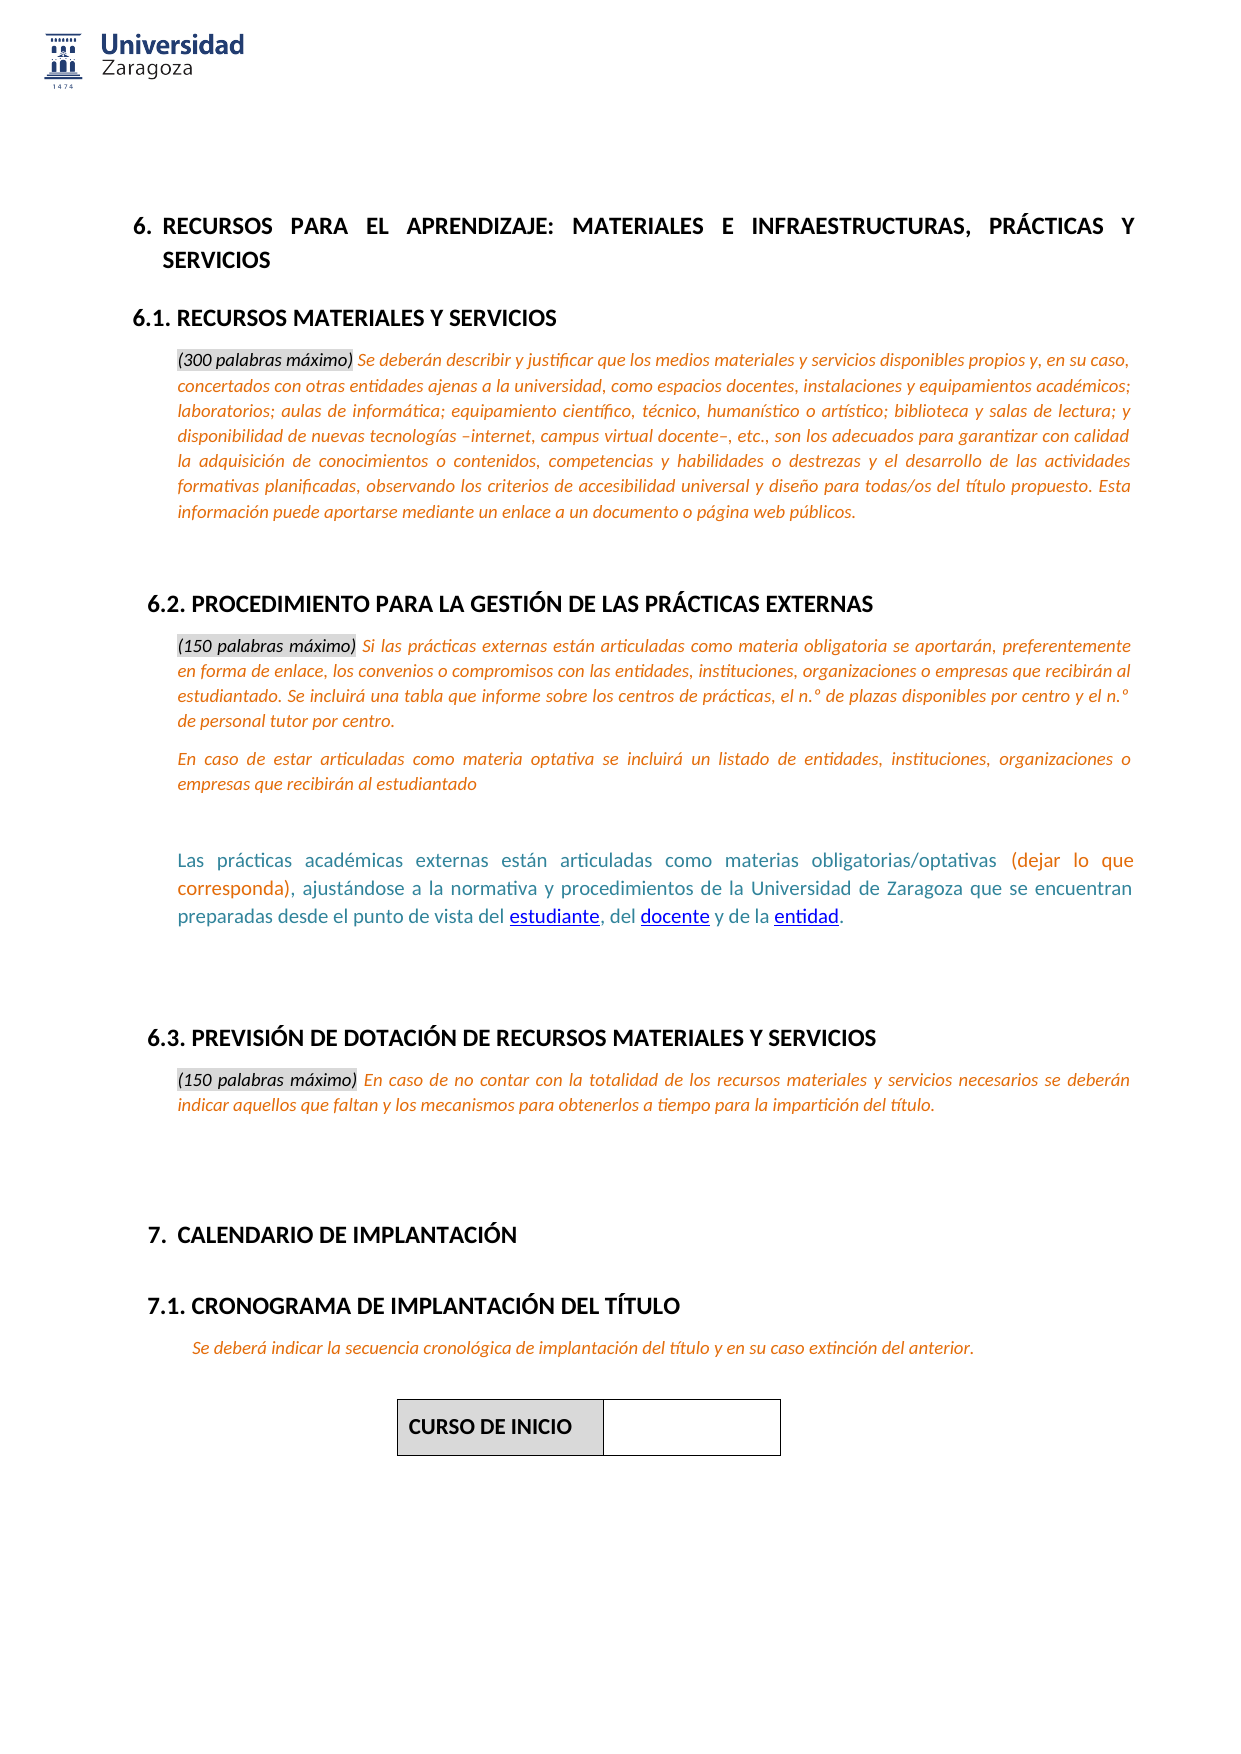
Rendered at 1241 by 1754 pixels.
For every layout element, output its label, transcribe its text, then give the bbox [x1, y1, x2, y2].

list PREVISIÓN DE DOTACIÓN DE RECURSOS MATERIALES Y SERVICIOS [147, 1022, 1136, 1053]
text (300 palabras máximo) Se deberán describir y justificar que los medios materiales y servicios disponibles propios y, en su caso, concertados con otras entidades ajenas a la universidad, como espacios docentes, instalaciones y equipamientos académicos; laboratorios; aulas de informática; equipamiento científico, técnico, humanístico o artístico; biblioteca y salas de lectura; y disponibilidad de nuevas tecnologías –internet, campus virtual docente–, etc., son los adecuados para garantizar con calidad la adquisición de conocimientos o contenidos, competencias y habilidades o destrezas y el desarrollo de las actividades formativas planificadas, observando los criterios de accesibilidad universal y diseño para todas/os del título propuesto. Esta información puede aportarse mediante un enlace a un documento o página web públicos. [177, 348, 1134, 523]
list RECURSOS PARA EL APRENDIZAJE: MATERIALES E INFRAESTRUCTURAS, PRÁCTICAS Y SERVICIOS [133, 210, 1136, 274]
table_header [604, 1400, 780, 1455]
list RECURSOS MATERIALES Y SERVICIOS [132, 302, 1136, 333]
text Las prácticas académicas externas están articuladas como materias obligatorias/optativas (dejar lo que corresponda), ajustándose a la normativa y procedimientos de la Universidad de Zaragoza que se encuentran preparadas desde el punto de vista del estudiante, del docente y de la entidad. [177, 848, 1134, 929]
text (150 palabras máximo) Si las prácticas externas están articuladas como materia obligatoria se aportarán, preferentemente en forma de enlace, los convenios o compromisos con las entidades, instituciones, organizaciones o empresas que recibirán al estudiantado. Se incluirá una tabla que informe sobre los centros de prácticas, el n.º de plazas disponibles por centro y el n.º de personal tutor por centro. [177, 634, 1134, 732]
list CALENDARIO DE IMPLANTACIÓN [148, 1219, 1136, 1249]
table_header CURSO DE INICIO [398, 1400, 603, 1455]
list PROCEDIMIENTO PARA LA GESTIÓN DE LAS PRÁCTICAS EXTERNAS [147, 588, 1136, 618]
text (150 palabras máximo) En caso de no contar con la totalidad de los recursos materiales y servicios necesarios se deberán indicar aquellos que faltan y los mecanismos para obtenerlos a tiempo para la impartición del título. [177, 1068, 1134, 1116]
picture [44, 33, 244, 89]
text En caso de estar articuladas como materia optativa se incluirá un listado de entidades, instituciones, organizaciones o empresas que recibirán al estudiantado [177, 747, 1134, 795]
list CRONOGRAMA DE IMPLANTACIÓN DEL TÍTULO [147, 1290, 1136, 1321]
text Se deberá indicar la secuencia cronológica de implantación del título y en su caso extinción del anterior. [192, 1336, 1134, 1359]
